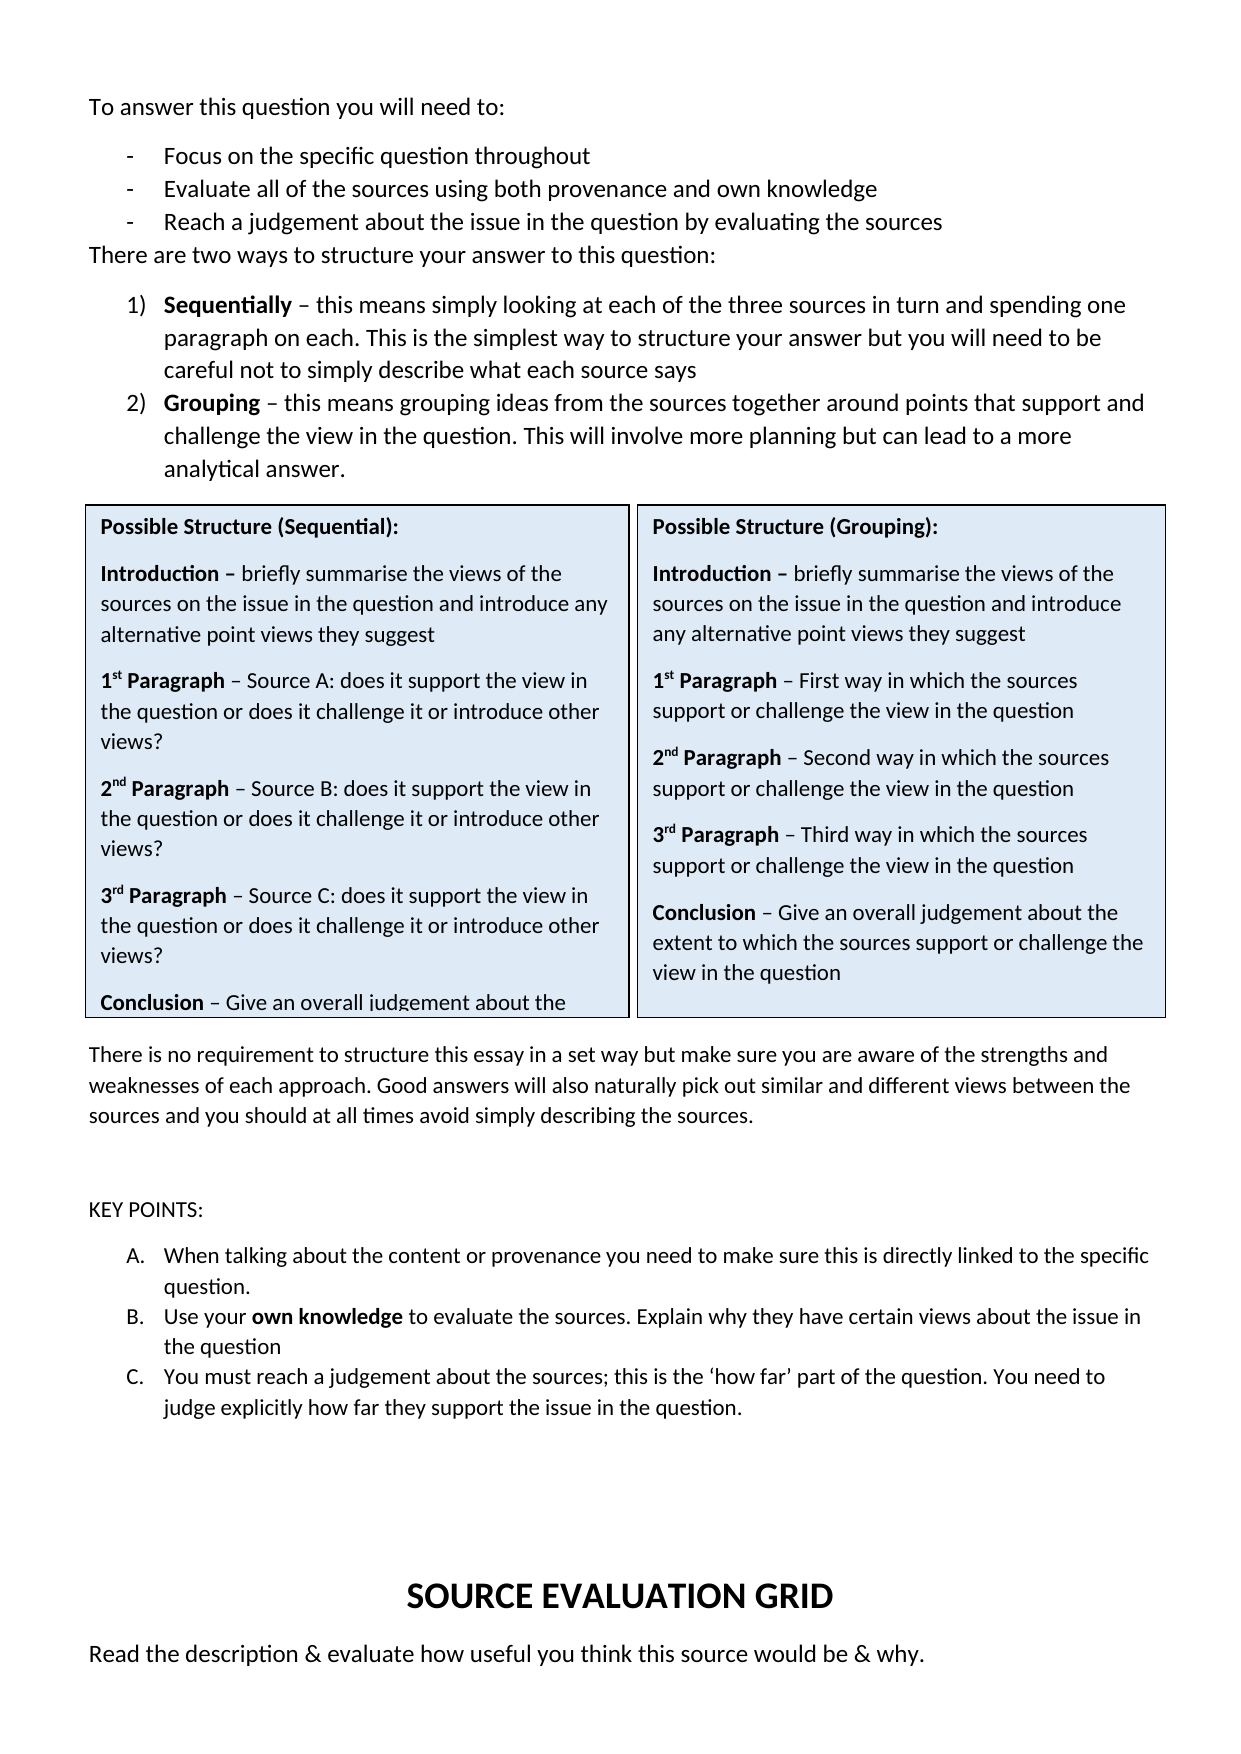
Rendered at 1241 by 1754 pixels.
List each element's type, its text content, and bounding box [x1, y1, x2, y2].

text KEY POINTS: [89, 1195, 1152, 1223]
text There are two ways to structure your answer to this question: [89, 239, 1152, 270]
list Sequentially – this means simply looking at each of the three sources in turn and spending one paragraph on each. This is the simplest way to structure your answer but you will need to be careful not to simply describe what each source says [126, 289, 1152, 385]
list You must reach a judgement about the sources; this is the ‘how far’ part of the question. You need to judge explicitly how far they support the issue in the question. [126, 1362, 1152, 1421]
text Read the description & evaluate how useful you think this source would be & why. [89, 1638, 1152, 1668]
text SOURCE EVALUATION GRID [89, 1572, 1152, 1617]
text There is no requirement to structure this essay in a set way but make sure you are aware of the strengths and weaknesses of each approach. Good answers will also naturally pick out similar and different views between the sources and you should at all times avoid simply describing the sources. [89, 486, 1152, 1129]
list Grouping – this means grouping ideas from the sources together around points that support and challenge the view in the question. This will involve more planning but can lead to a more analytical answer. [126, 388, 1152, 484]
text To answer this question you will need to: [89, 91, 1152, 121]
list Reach a judgement about the issue in the question by evaluating the sources [126, 206, 1152, 237]
list When talking about the content or provenance you need to make sure this is directly linked to the specific question. [126, 1242, 1152, 1300]
list Use your own knowledge to evaluate the sources. Explain why they have certain views about the issue in the question [126, 1302, 1152, 1360]
list Evaluate all of the sources using both provenance and own knowledge [126, 173, 1152, 204]
list Focus on the specific question throughout [126, 141, 1152, 171]
